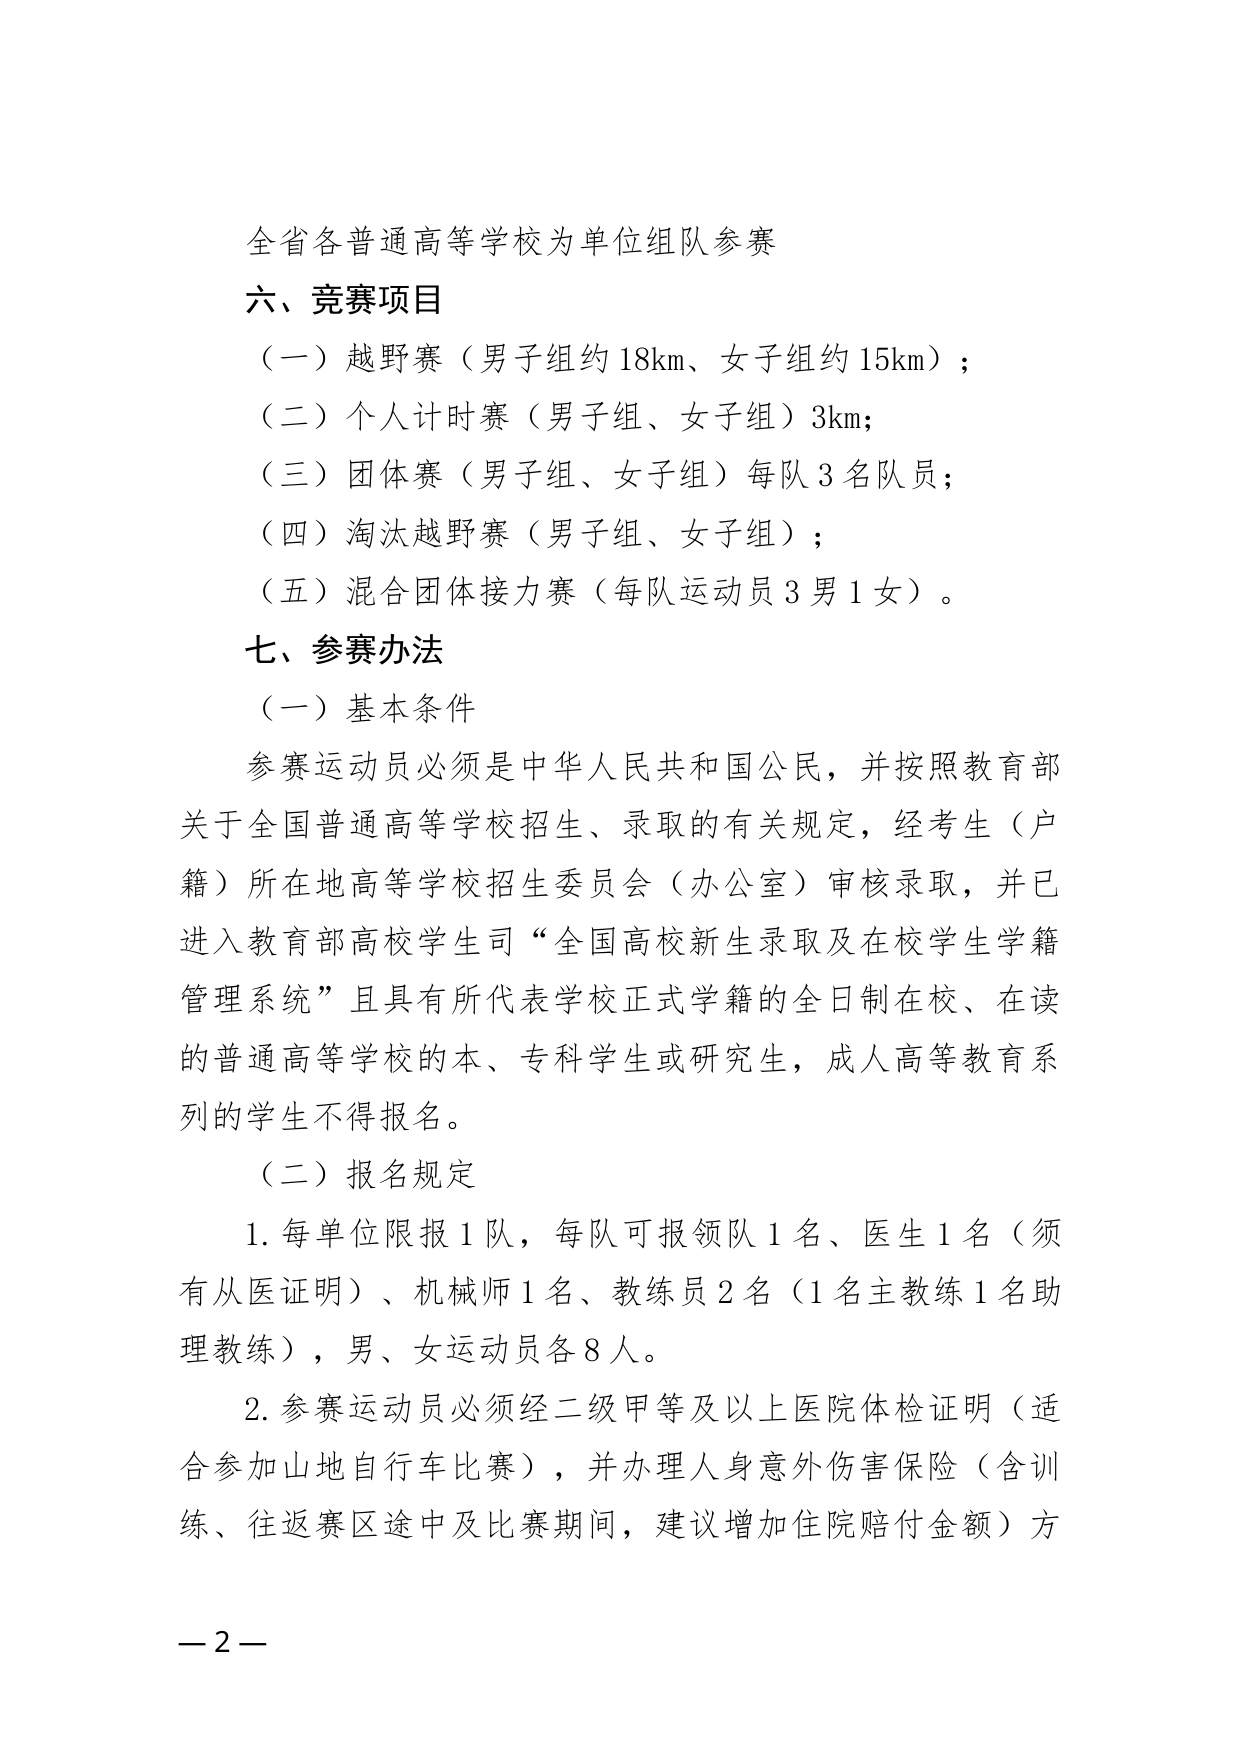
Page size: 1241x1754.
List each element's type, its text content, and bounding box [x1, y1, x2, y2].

text （四）淘汰越野赛（男子组、女子组）； [177, 498, 1063, 557]
text （二）个人计时赛（男子组、女子组）3km； [177, 382, 1063, 440]
text （三）团体赛（男子组、女子组）每队3名队员； [177, 440, 1063, 498]
text 1.每单位限报1队，每队可报领队1名、医生1名（须有从医证明）、机械师1名、教练员2名（1名主教练1名助理教练），男、女运动员各8人。 [177, 1198, 1063, 1373]
text （二）报名规定 [177, 1140, 1063, 1198]
text （一）基本条件 [177, 673, 1063, 732]
text 七、参赛办法 [177, 615, 1063, 673]
text 参赛运动员必须是中华人民共和国公民，并按照教育部关于全国普通高等学校招生、录取的有关规定，经考生（户籍）所在地高等学校招生委员会（办公室）审核录取，并已进入教育部高校学生司“全国高校新生录取及在校学生学籍管理系统”且具有所代表学校正式学籍的全日制在校、在读的普通高等学校的本、专科学生或研究生，成人高等教育系列的学生不得报名。 [177, 732, 1063, 1140]
text （五）混合团体接力赛（每队运动员3男1女）。 [177, 557, 1063, 615]
text 六、竞赛项目 [177, 265, 1063, 323]
text 全省各普通高等学校为单位组队参赛 [177, 207, 1063, 265]
text （一）越野赛（男子组约18km、女子组约15km）； [177, 323, 1063, 382]
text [177, 1373, 1063, 1548]
